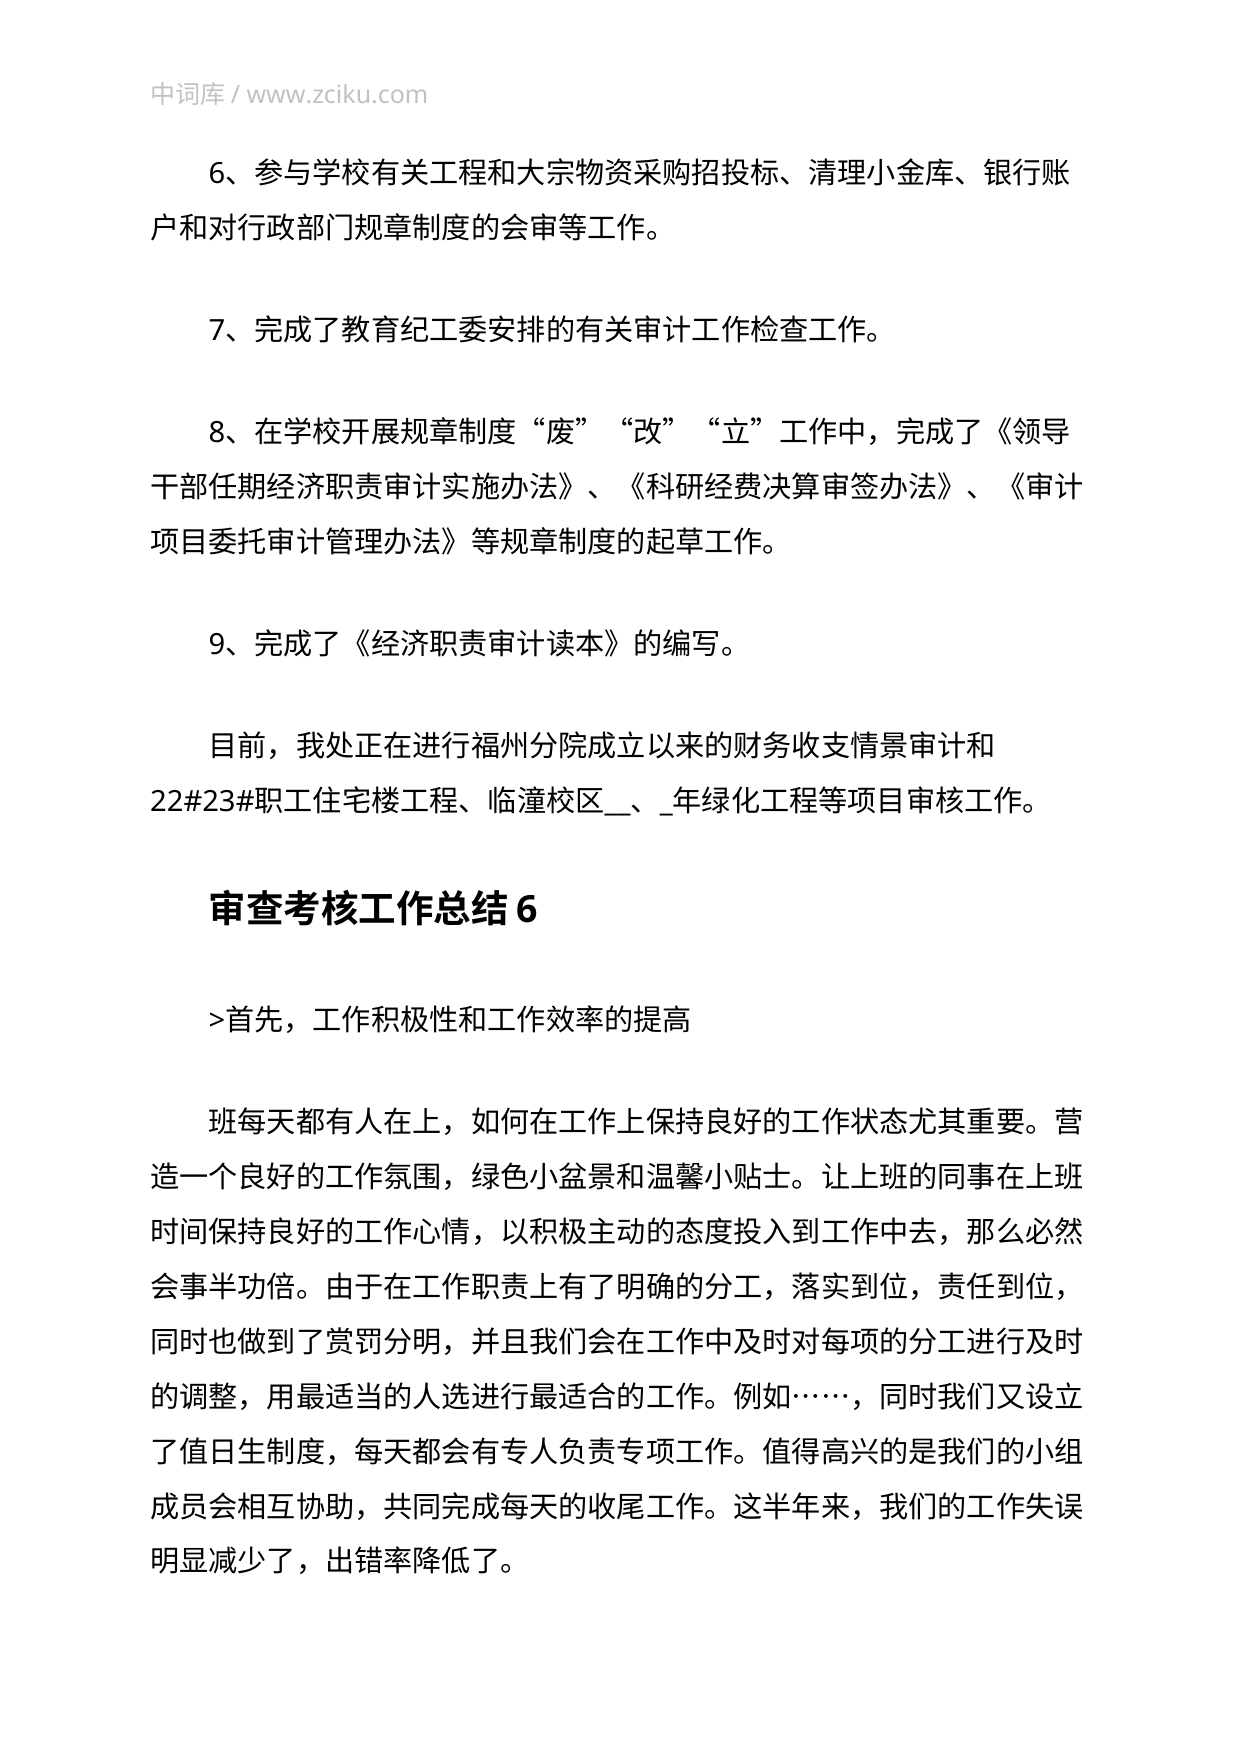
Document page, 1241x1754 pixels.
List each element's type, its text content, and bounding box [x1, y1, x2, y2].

text 7、完成了教育纪工委安排的有关审计工作检查工作。 [150, 307, 1090, 349]
text 6、参与学校有关工程和大宗物资采购招投标、清理小金库、银行账户和对行政部门规章制度的会审等工作。 [150, 150, 1090, 247]
text 9、完成了《经济职责审计读本》的编写。 [150, 620, 1090, 663]
text 班每天都有人在上，如何在工作上保持良好的工作状态尤其重要。营造一个良好的工作氛围，绿色小盆景和温馨小贴士。让上班的同事在上班时间保持良好的工作心情，以积极主动的态度投入到工作中去，那么必然会事半功倍。由于在工作职责上有了明确的分工，落实到位，责任到位，同时也做到了赏罚分明，并且我们会在工作中及时对每项的分工进行及时的调整，用最适当的人选进行最适合的工作。例如……，同时我们又设立了值日生制度，每天都会有专人负责专项工作。值得高兴的是我们的小组成员会相互协助，共同完成每天的收尾工作。这半年来，我们的工作失误明显减少了，出错率降低了。 [150, 1099, 1090, 1580]
text 8、在学校开展规章制度“废”“改”“立”工作中，完成了《领导干部任期经济职责审计实施办法》、《科研经费决算审签办法》、《审计项目委托审计管理办法》等规章制度的起草工作。 [150, 409, 1090, 561]
text 审查考核工作总结6 [150, 879, 1090, 934]
text 目前，我处正在进行福州分院成立以来的财务收支情景审计和22#23#职工住宅楼工程、临潼校区__、_年绿化工程等项目审核工作。 [150, 722, 1090, 820]
text >首先，工作积极性和工作效率的提高 [150, 997, 1090, 1039]
